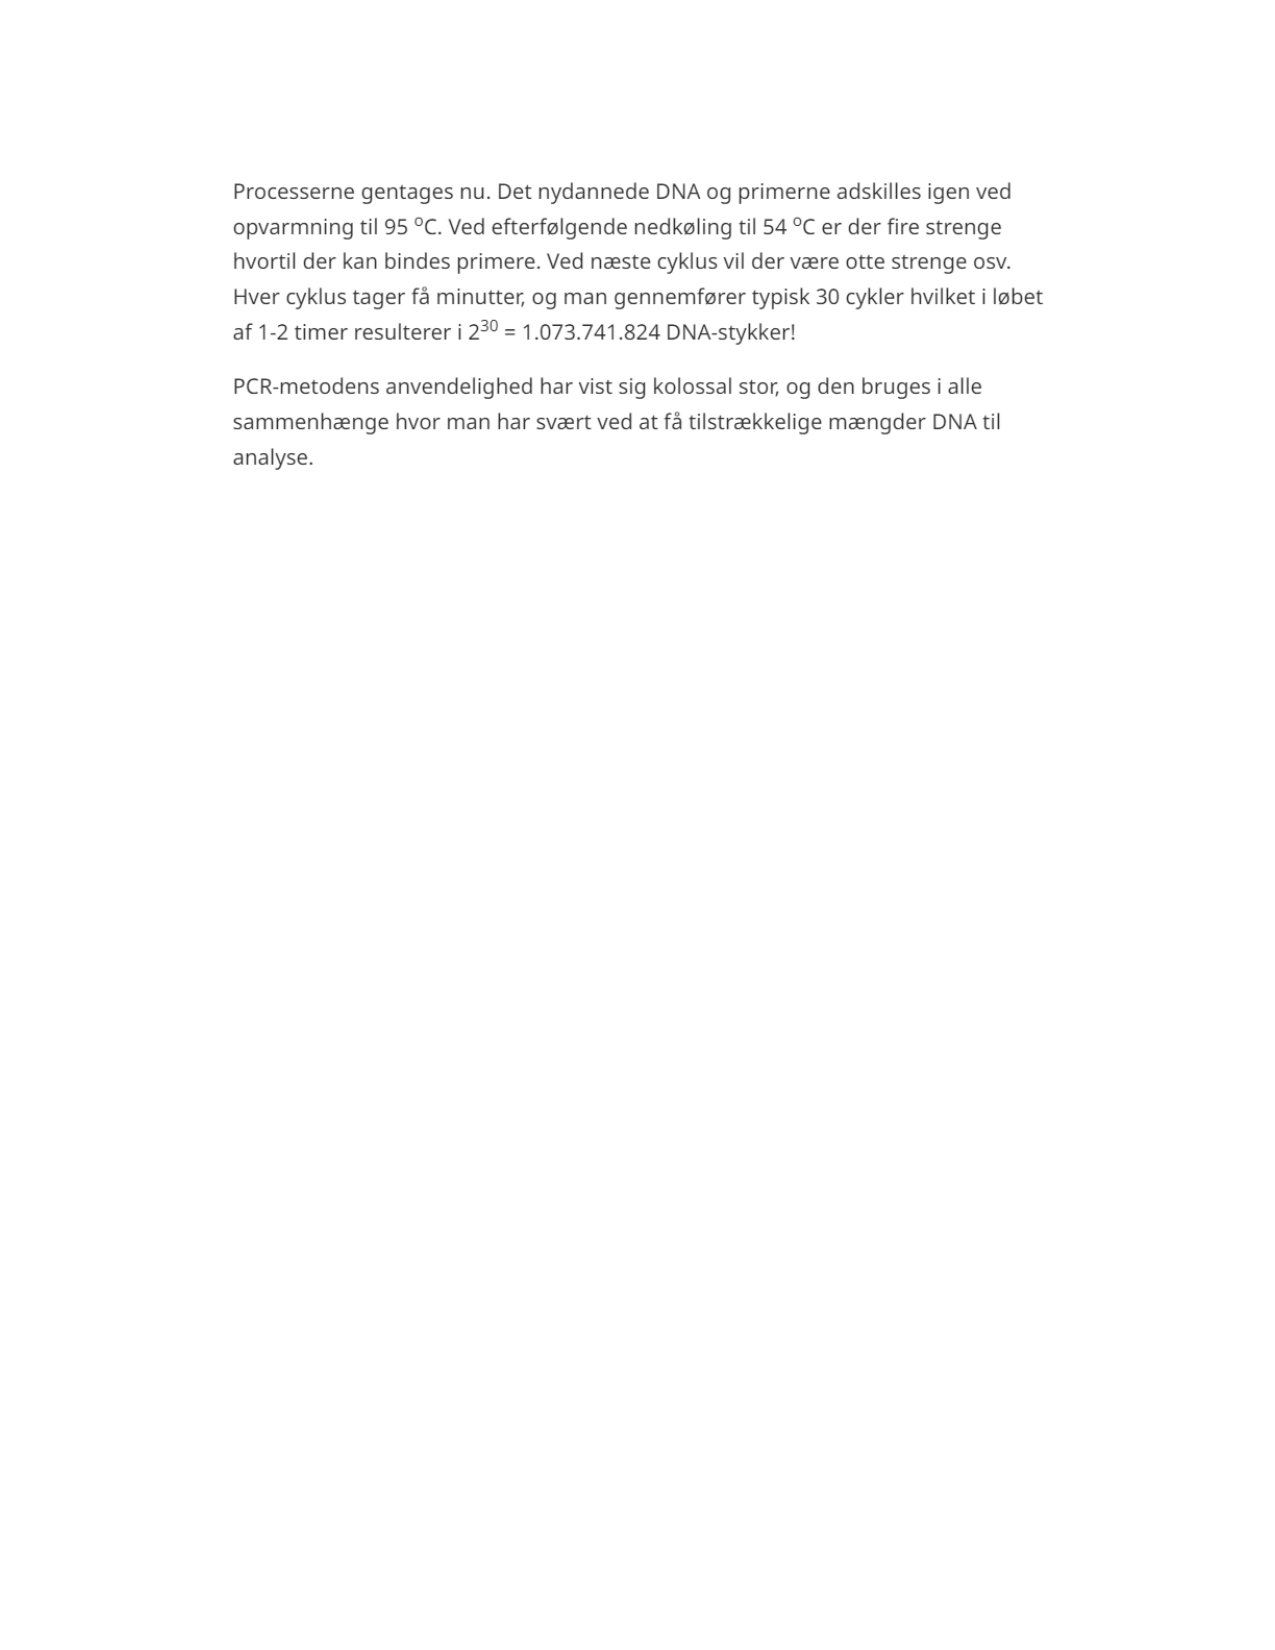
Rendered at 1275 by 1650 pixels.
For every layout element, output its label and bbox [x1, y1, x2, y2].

picture [228, 177, 1047, 472]
